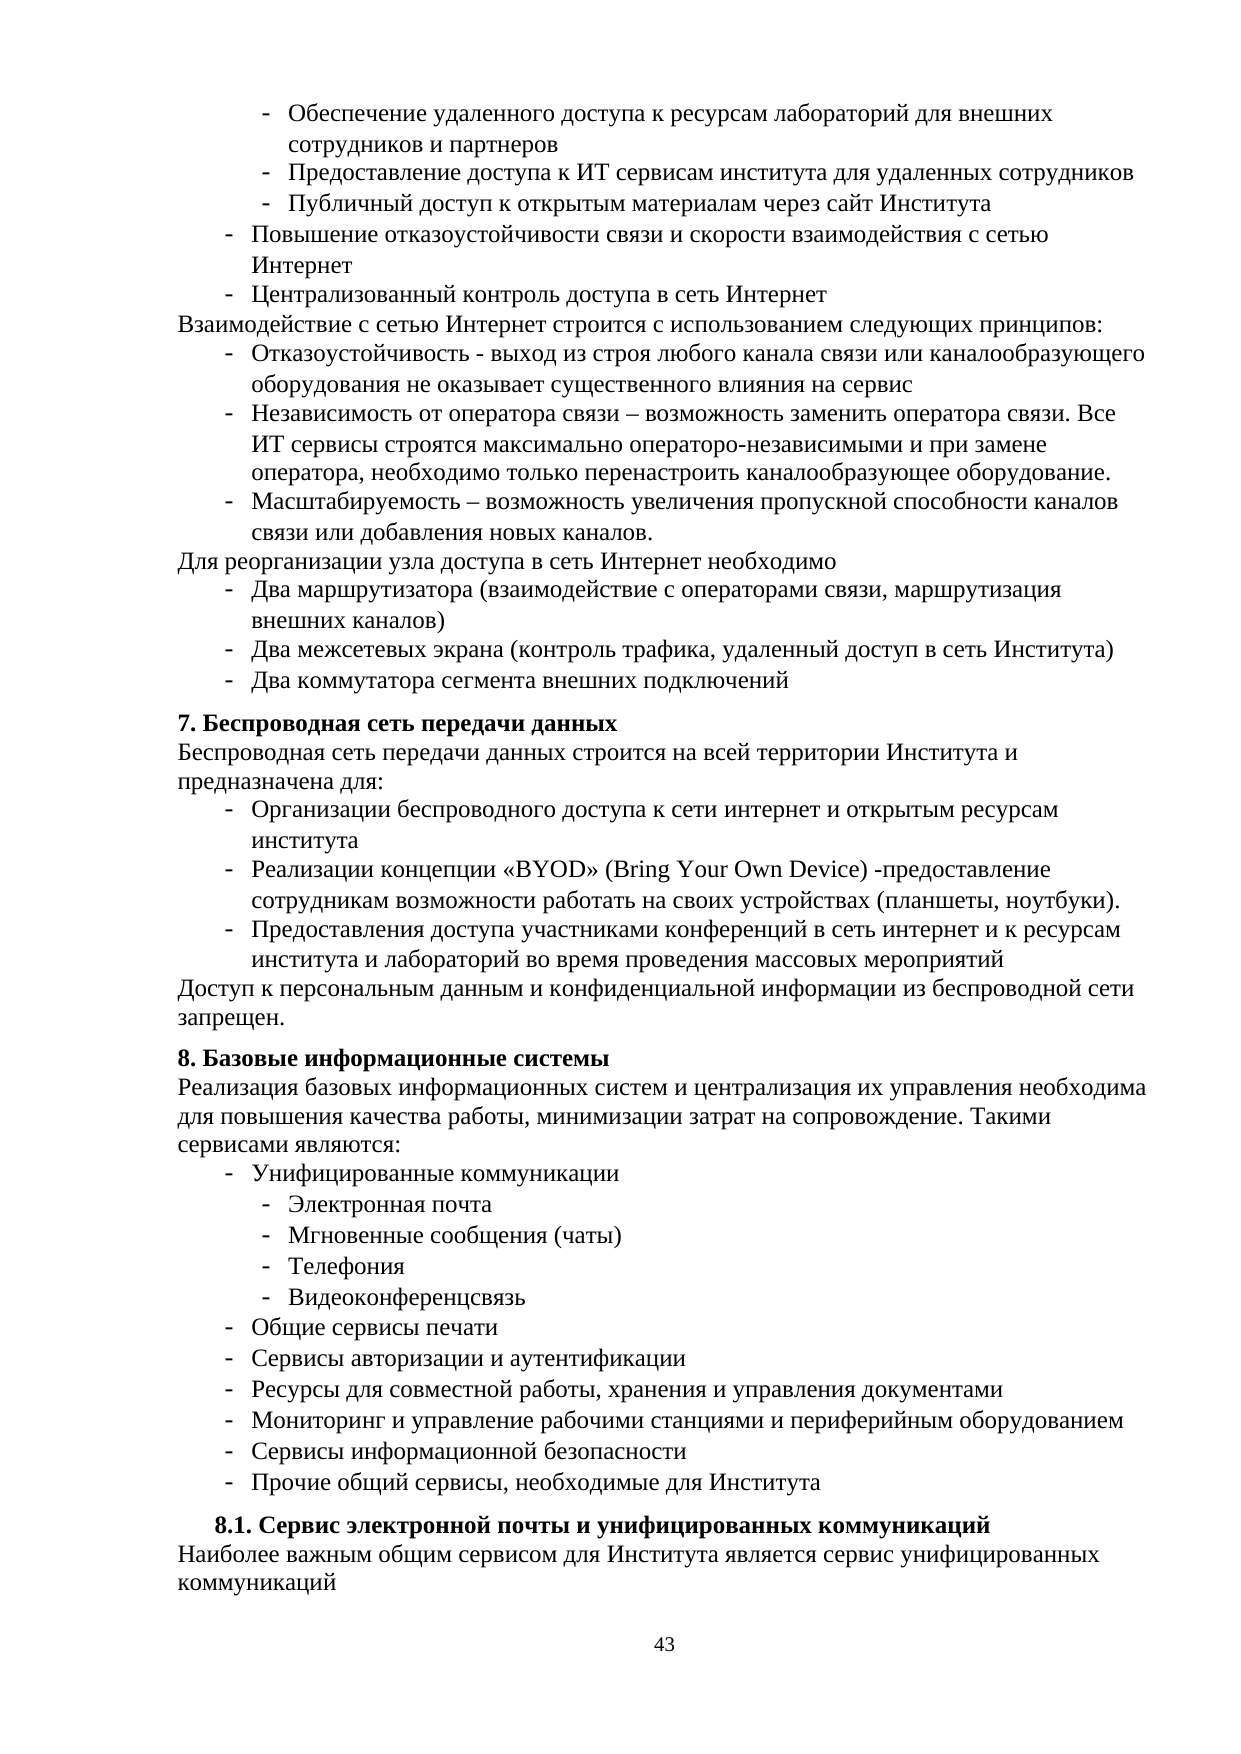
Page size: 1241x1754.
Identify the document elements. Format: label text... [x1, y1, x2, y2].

text Два коммутатора сегмента внешних подключений [221, 665, 1152, 696]
text Обеспечение удаленного доступа к ресурсам лабораторий для внешних сотрудников и партнеров [258, 98, 1152, 157]
text Ресурсы для совместной работы, хранения и управления документами [221, 1374, 1152, 1405]
text Предоставления доступа участниками конференций в сеть интернет и к ресурсам института и лабораторий во время проведения массовых мероприятий [221, 914, 1152, 973]
text Беспроводная сеть передачи данных строится на всей территории Института и предназначена для: [177, 737, 1152, 794]
text Базовые информационные системы [177, 1043, 1152, 1072]
text Два маршрутизатора (взаимодействие с операторами связи, маршрутизация внешних каналов) [221, 574, 1152, 634]
text Повышение отказоустойчивости связи и скорости взаимодействия с сетью Интернет [221, 219, 1152, 279]
text Масштабируемость – возможность увеличения пропускной способности каналов связи или добавления новых каналов. [221, 486, 1152, 546]
text Мониторинг и управление рабочими станциями и периферийным оборудованием [221, 1405, 1152, 1436]
text Реализации концепции «BYOD» (Bring Your Own Device) -предоставление сотрудникам возможности работать на своих устройствах (планшеты, ноутбуки). [221, 854, 1152, 914]
text Прочие общий сервисы, необходимые для Института [221, 1467, 1152, 1497]
text Наиболее важным общим сервисом для Института является сервис унифицированных коммуникаций [177, 1539, 1152, 1596]
text Реализация базовых информационных систем и централизация их управления необходима для повышения качества работы, минимизации затрат на сопровождение. Такими сервисами являются: [177, 1072, 1152, 1158]
text Унифицированные коммуникации [221, 1158, 1152, 1189]
text Взаимодействие с сетью Интернет строится с использованием следующих принципов: [177, 309, 1152, 338]
text Для реорганизации узла доступа в сеть Интернет необходимо [177, 546, 1152, 574]
text Сервисы авторизации и аутентификации [221, 1343, 1152, 1374]
text Сервисы информационной безопасности [221, 1436, 1152, 1467]
text Сервис электронной почты и унифицированных коммуникаций [214, 1510, 1152, 1539]
text Независимость от оператора связи – возможность заменить оператора связи. Все ИТ сервисы строятся максимально операторо-независимыми и при замене оператора, необходимо только перенастроить каналообразующее оборудование. [221, 398, 1152, 486]
text Электронная почта [258, 1189, 1152, 1220]
text Организации беспроводного доступа к сети интернет и открытым ресурсам института [221, 794, 1152, 854]
text Общие сервисы печати [221, 1312, 1152, 1343]
text Отказоустойчивость - выход из строя любого канала связи или каналообразующего оборудования не оказывает существенного влияния на сервис [221, 338, 1152, 398]
text Два межсетевых экрана (контроль трафика, удаленный доступ в сеть Института) [221, 634, 1152, 665]
text Предоставление доступа к ИТ сервисам института для удаленных сотрудников [258, 157, 1152, 188]
text Видеоконференцсвязь [258, 1282, 1152, 1312]
text Доступ к персональным данным и конфиденциальной информации из беспроводной сети запрещен. [177, 973, 1152, 1031]
text Телефония [258, 1251, 1152, 1282]
text Централизованный контроль доступа в сеть Интернет [221, 279, 1152, 309]
text Мгновенные сообщения (чаты) [258, 1220, 1152, 1251]
text Беспроводная сеть передачи данных [177, 708, 1152, 737]
text Публичный доступ к открытым материалам через сайт Института [258, 188, 1152, 219]
